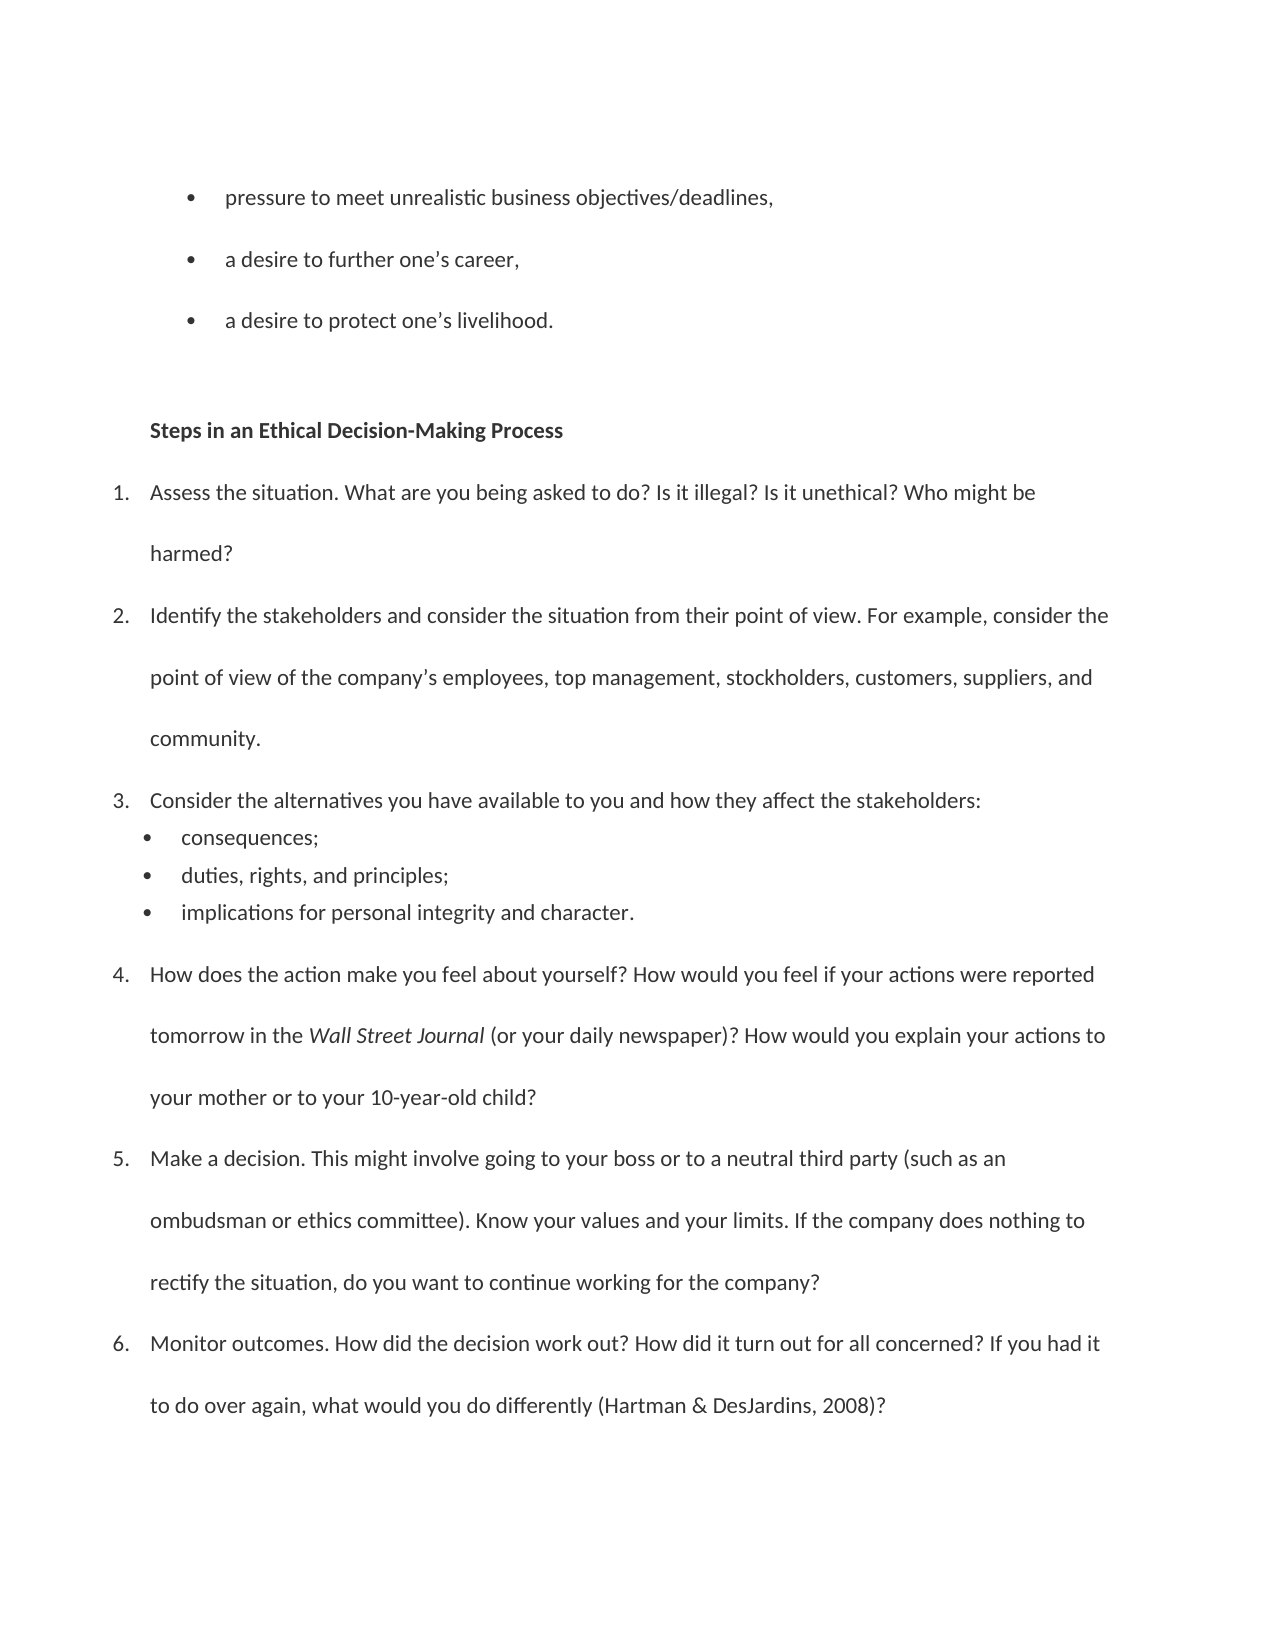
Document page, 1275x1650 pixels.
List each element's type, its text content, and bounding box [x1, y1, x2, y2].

list a desire to further one’s career, [187, 212, 1125, 273]
list implications for personal integrity and character. [144, 889, 1125, 926]
list pressure to meet unrealistic business objectives/deadlines, [187, 150, 1125, 212]
list a desire to protect one’s livelihood. [187, 273, 1125, 335]
list consequences; [144, 814, 1125, 851]
list Consider the alternatives you have available to you and how they affect the stakeholders: [112, 752, 1125, 814]
list Make a decision. This might involve going to your boss or to a neutral third party (such as an ombudsman or ethics committee). Know your values and your limits. If the company does nothing to rectify the situation, do you want to continue working for the company? [112, 1111, 1125, 1296]
text Steps in an Ethical Decision-Making Process [150, 396, 1125, 444]
list How does the action make you feel about yourself? How would you feel if your actions were reported tomorrow in the Wall Street Journal (or your daily newspaper)? How would you explain your actions to your mother or to your 10-year-old child? [112, 926, 1125, 1111]
list Monitor outcomes. How did the decision work out? How did it turn out for all concerned? If you had it to do over again, what would you do differently (Hartman & DesJardins, 2008)? [112, 1296, 1125, 1419]
list duties, rights, and principles; [144, 851, 1125, 889]
list Identify the stakeholders and consider the situation from their point of view. For example, consider the point of view of the company’s employees, top management, stockholders, customers, suppliers, and community. [112, 567, 1125, 752]
list Assess the situation. What are you being asked to do? Is it illegal? Is it unethical? Who might be harmed? [112, 444, 1125, 567]
